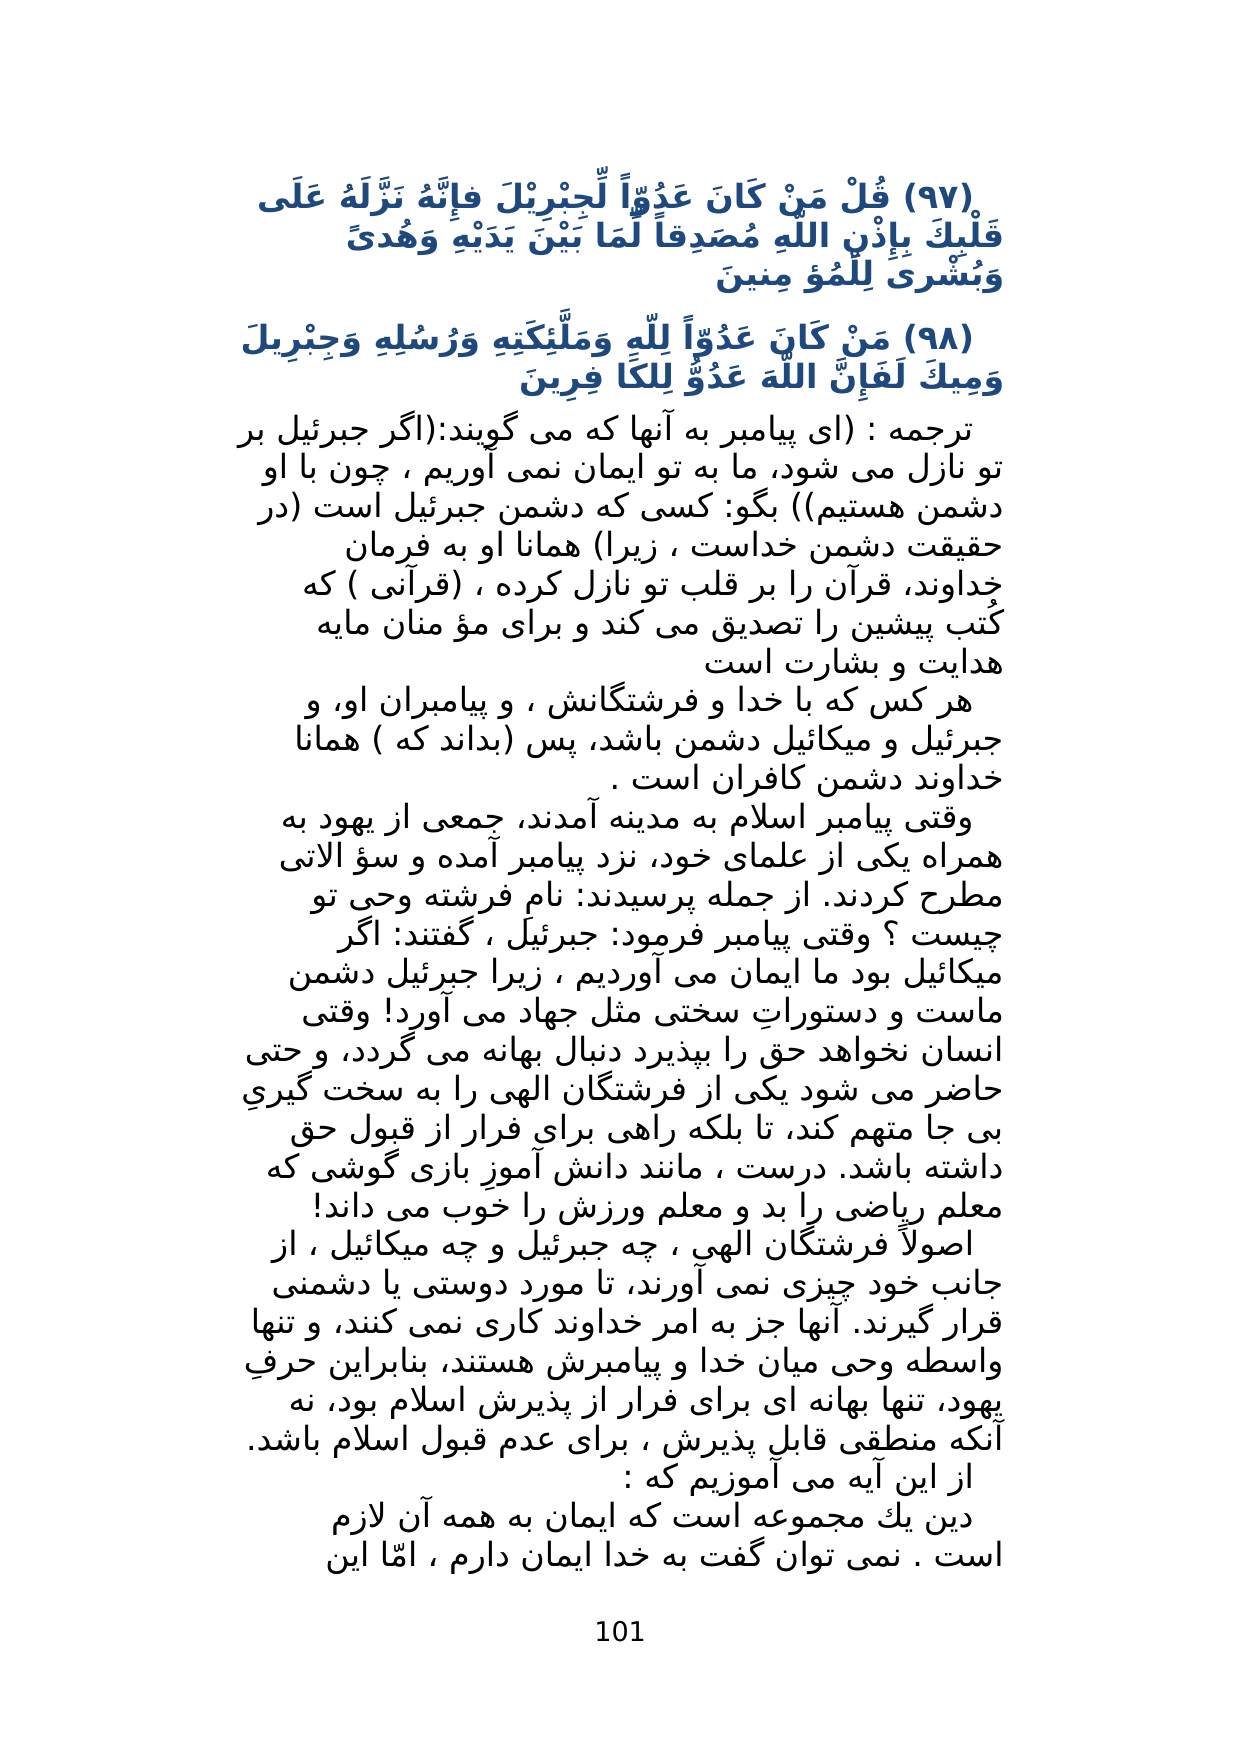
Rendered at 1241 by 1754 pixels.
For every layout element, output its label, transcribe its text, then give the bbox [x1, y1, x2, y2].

text هر كس كه با خدا و فرشتگانش ، و پيامبران او، و جبرئيل و ميكائيل دشمن باشد، پس (بداند كه ) همانا خداوند دشمن كافران است . [236, 681, 1004, 797]
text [236, 1497, 1004, 1574]
text از اين آيه مى آموزيم كه : [236, 1458, 1004, 1497]
text اصولاً فرشتگان الهى ، چه جبرئيل و چه ميكائيل ، از جانب خود چيزى نمى آورند، تا مورد دوستى يا دشمنى قرار گيرند. آنها جز به امر خداوند كارى نمى كنند، و تنها واسطه وحى ميان خدا و پيامبرش هستند، بنابراين حرفِ يهود، تنها بهانه اى براى فرار از پذيرش اسلام بود، نه آنكه منطقى قابل پذيرش ، براى عدم قبول اسلام باشد. [236, 1225, 1004, 1458]
text وقتى پيامبر اسلام به مدينه آمدند، جمعى از يهود به همراه يكى از علماى خود، نزد پيامبر آمده و سؤ الاتى مطرح كردند. از جمله پرسيدند: نامِ فرشته وحى تو چيست ؟ وقتى پيامبر فرمود: جبرئيل ، گفتند: اگر ميكائيل بود ما ايمان مى آورديم ، زيرا جبرئيل دشمن ماست و دستوراتِ سختى مثل جهاد مى آورد! وقتى انسان نخواهد حق را بپذيرد دنبال بهانه مى گردد، و حتى حاضر مى شود يكى از فرشتگان الهى را به سخت گيرىِ بى جا متهم كند، تا بلكه راهى براى فرار از قبول حق داشته باشد. درست ، مانند دانش آموزِ بازى گوشى كه معلم رياضى را بد و معلم ورزش را خوب مى داند! [236, 797, 1004, 1225]
text ترجمه : (اى پيامبر به آنها كه مى گويند:(اگر جبرئيل بر تو نازل مى شود، ما به تو ايمان نمى آوريم ، چون با او دشمن هستيم)) بگو: كسى كه دشمن جبرئيل است (در حقيقت دشمن خداست ، زيرا) همانا او به فرمان خداوند، قرآن را بر قلب تو نازل كرده ، (قرآنى ) كه كُتب پيشين را تصديق مى كند و براى مؤ منان مايه هدايت و بشارت است [236, 409, 1004, 681]
subtitle (٩٨) مَنْ كَانَ عَدُوّاً لِلّهِ وَمَلَّئِكَتِهِ وَرُسُلِهِ وَجِبْرِيلَ وَمِيكَ لَفَإِنَّ اللّهَ عَدُوُّ لِلكَا فِرِينَ [236, 319, 1004, 396]
subtitle (٩٧) قُلْ مَنْ كَانَ عَدُوّاً لِّجِبْرِيْلَ فإِنَّهُ نَزَّلَهُ عَلَى قَلْبِكَ بِإِذْنِ اللّهِ مُصَدِقاً لِّمَا بَيْنَ يَدَيْهِ وَهُدىً وَبُشْرى لِلْمُؤ مِنينَ [236, 177, 1004, 294]
